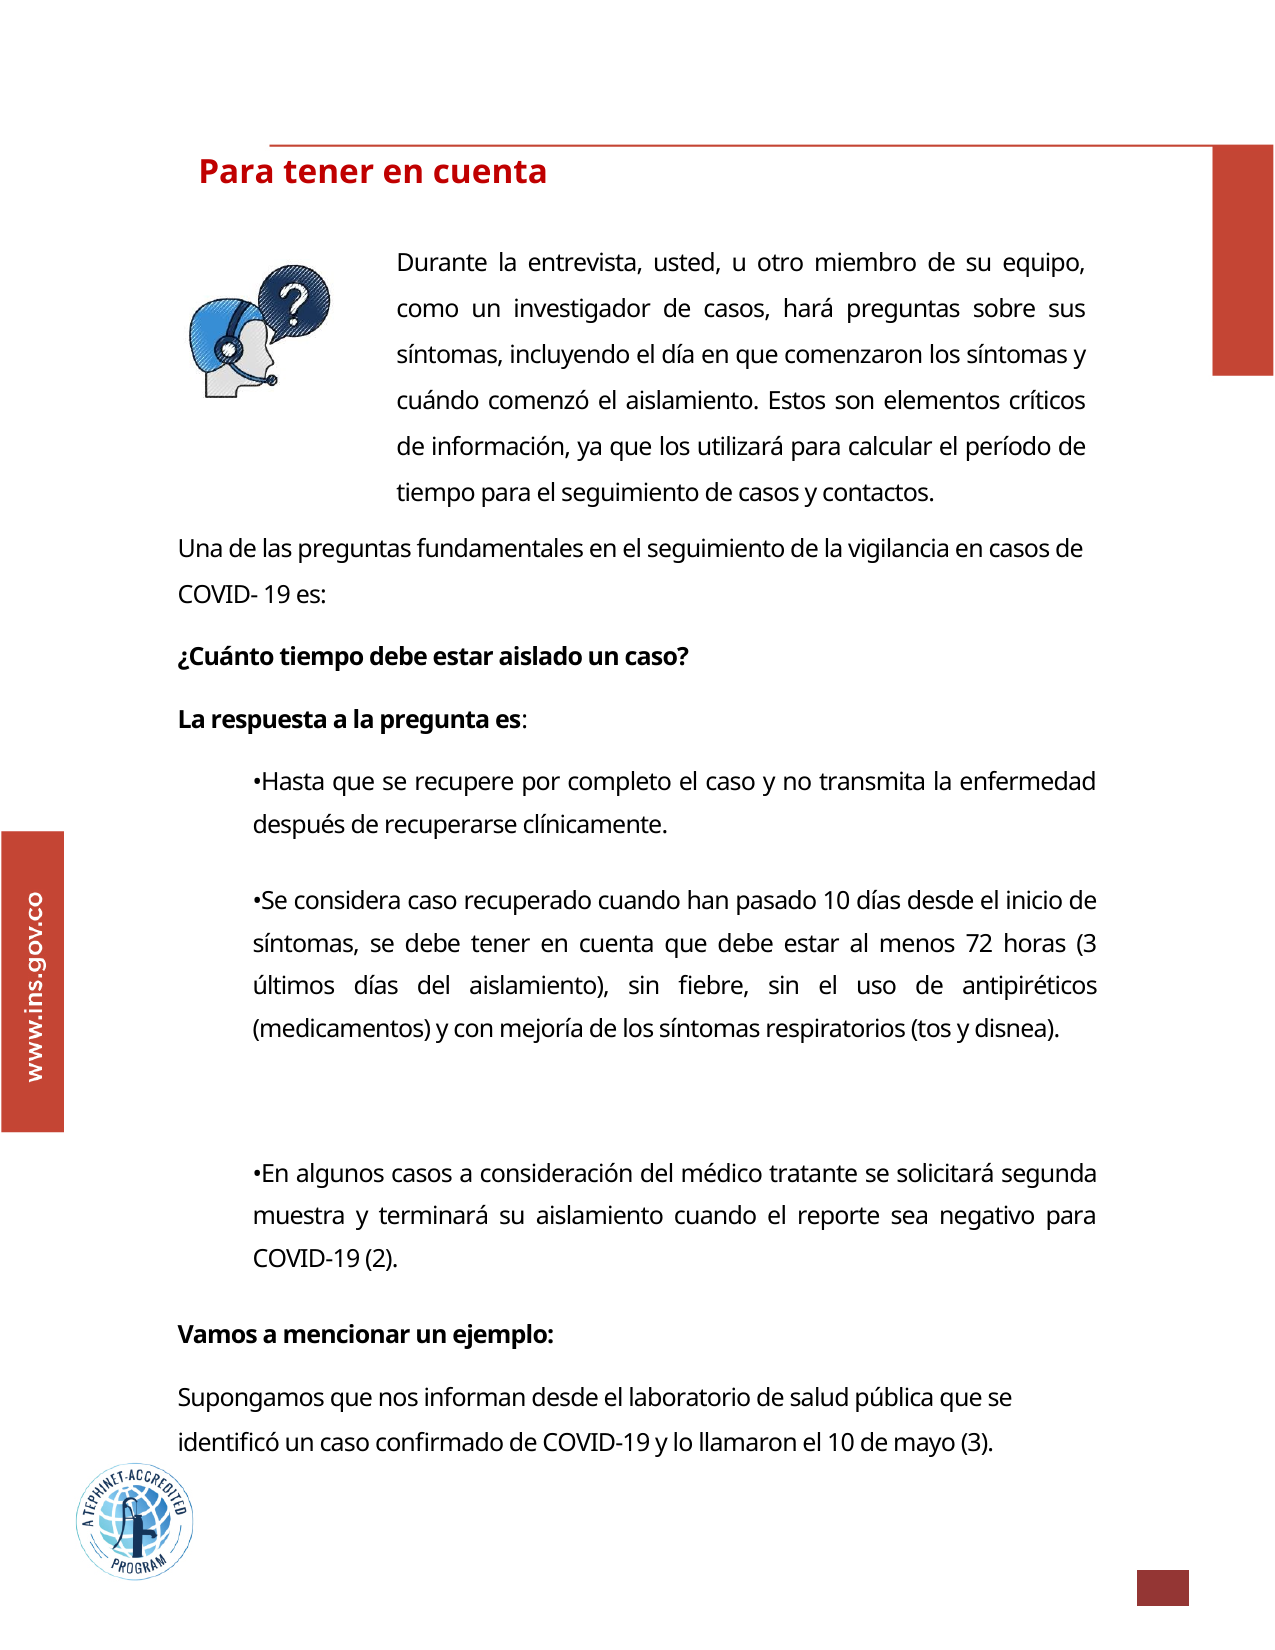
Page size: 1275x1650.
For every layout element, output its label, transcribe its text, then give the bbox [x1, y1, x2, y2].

list •En algunos casos a consideración del médico tratante se solicitará segunda muestra y terminará su aislamiento cuando el reporte sea negativo para COVID-19 (2). [252, 1155, 1098, 1283]
text ¿Cuánto tiempo debe estar aislado un caso? [177, 639, 1098, 681]
text Una de las preguntas fundamentales en el seguimiento de la vigilancia en casos de COVID- 19 es: [177, 531, 1098, 619]
text Vamos a mencionar un ejemplo: [177, 1317, 1098, 1359]
list •Hasta que se recupere por completo el caso y no transmita la enfermedad después de recuperarse clínicamente. [252, 764, 1098, 849]
text Supongamos que nos informan desde el laboratorio de salud pública que se identificó un caso confirmado de COVID-19 y lo llamaron el 10 de mayo (3). [177, 1379, 1098, 1468]
text La respuesta a la pregunta es: [177, 701, 1098, 744]
text Para tener en cuenta [198, 148, 1077, 202]
picture [1, 0, 1274, 1647]
list •Se considera caso recuperado cuando han pasado 10 días desde el inicio de síntomas, se debe tener en cuenta que debe estar al menos 72 horas (3 últimos días del aislamiento), sin fiebre, sin el uso de antipiréticos (medicamentos) y con mejoría de los síntomas respiratorios (tos y disnea). [252, 883, 1098, 1053]
